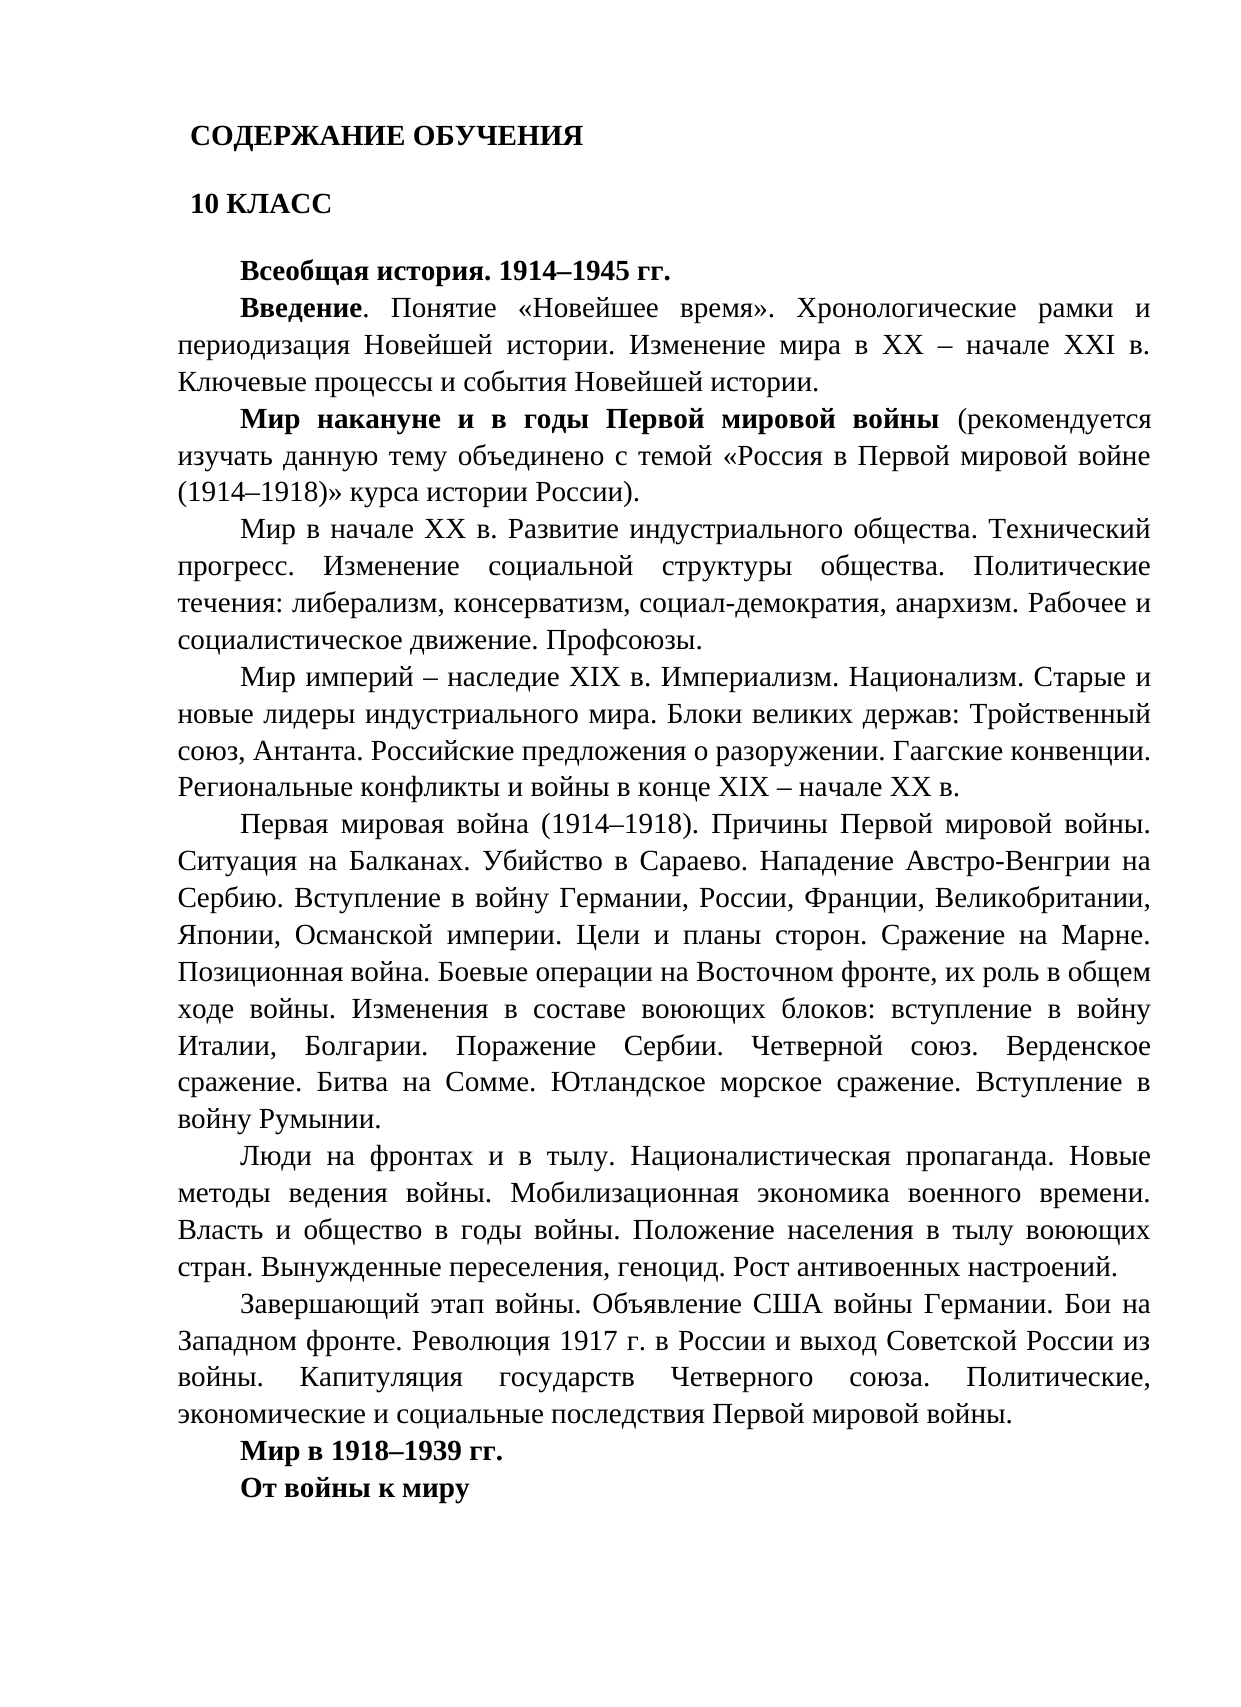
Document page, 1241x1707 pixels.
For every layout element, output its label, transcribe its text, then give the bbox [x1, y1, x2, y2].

text 10 КЛАСС [190, 186, 1152, 219]
text Всеобщая история. 1914–1945 гг. [177, 253, 1152, 287]
text Мир в начале ХХ в. Развитие индустриального общества. Технический прогресс. Изменение социальной структуры общества. Политические течения: либерализм, консерватизм, социал-демократия, анархизм. Рабочее и социалистическое движение. Профсоюзы. [177, 511, 1152, 656]
text Люди на фронтах и в тылу. Националистическая пропаганда. Новые методы ведения войны. Мобилизационная экономика военного времени. Власть и общество в годы войны. Положение населения в тылу воюющих стран. Вынужденные переселения, геноцид. Рост антивоенных настроений. [177, 1138, 1152, 1282]
text Мир в 1918–1939 гг. [177, 1433, 1152, 1467]
text От войны к миру [177, 1470, 1152, 1504]
text Введение. Понятие «Новейшее время». Хронологические рамки и периодизация Новейшей истории. Изменение мира в ХХ – начале XXI в. Ключевые процессы и события Новейшей истории. [177, 290, 1152, 397]
text СОДЕРЖАНИЕ ОБУЧЕНИЯ [190, 118, 1152, 152]
text Мир накануне и в годы Первой мировой войны (рекомендуется изучать данную тему объединено с темой «Россия в Первой мировой войне (1914–1918)» курса истории России). [177, 401, 1152, 508]
text Первая мировая война (1914–1918). Причины Первой мировой войны. Ситуация на Балканах. Убийство в Сараево. Нападение Австро-Венгрии на Сербию. Вступление в войну Германии, России, Франции, Великобритании, Японии, Османской империи. Цели и планы сторон. Сражение на Марне. Позиционная война. Боевые операции на Восточном фронте, их роль в общем ходе войны. Изменения в составе воюющих блоков: вступление в войну Италии, Болгарии. Поражение Сербии. Четверной союз. Верденское сражение. Битва на Сомме. Ютландское морское сражение. Вступление в войну Румынии. [177, 806, 1152, 1135]
text Завершающий этап войны. Объявление США войны Германии. Бои на Западном фронте. Революция 1917 г. в России и выход Советской России из войны. Капитуляция государств Четверного союза. Политические, экономические и социальные последствия Первой мировой войны. [177, 1286, 1152, 1430]
text Мир империй – наследие XIX в. Империализм. Национализм. Старые и новые лидеры индустриального мира. Блоки великих держав: Тройственный союз, Антанта. Российские предложения о разоружении. Гаагские конвенции. Региональные конфликты и войны в конце XIX – начале ХХ в. [177, 659, 1152, 803]
